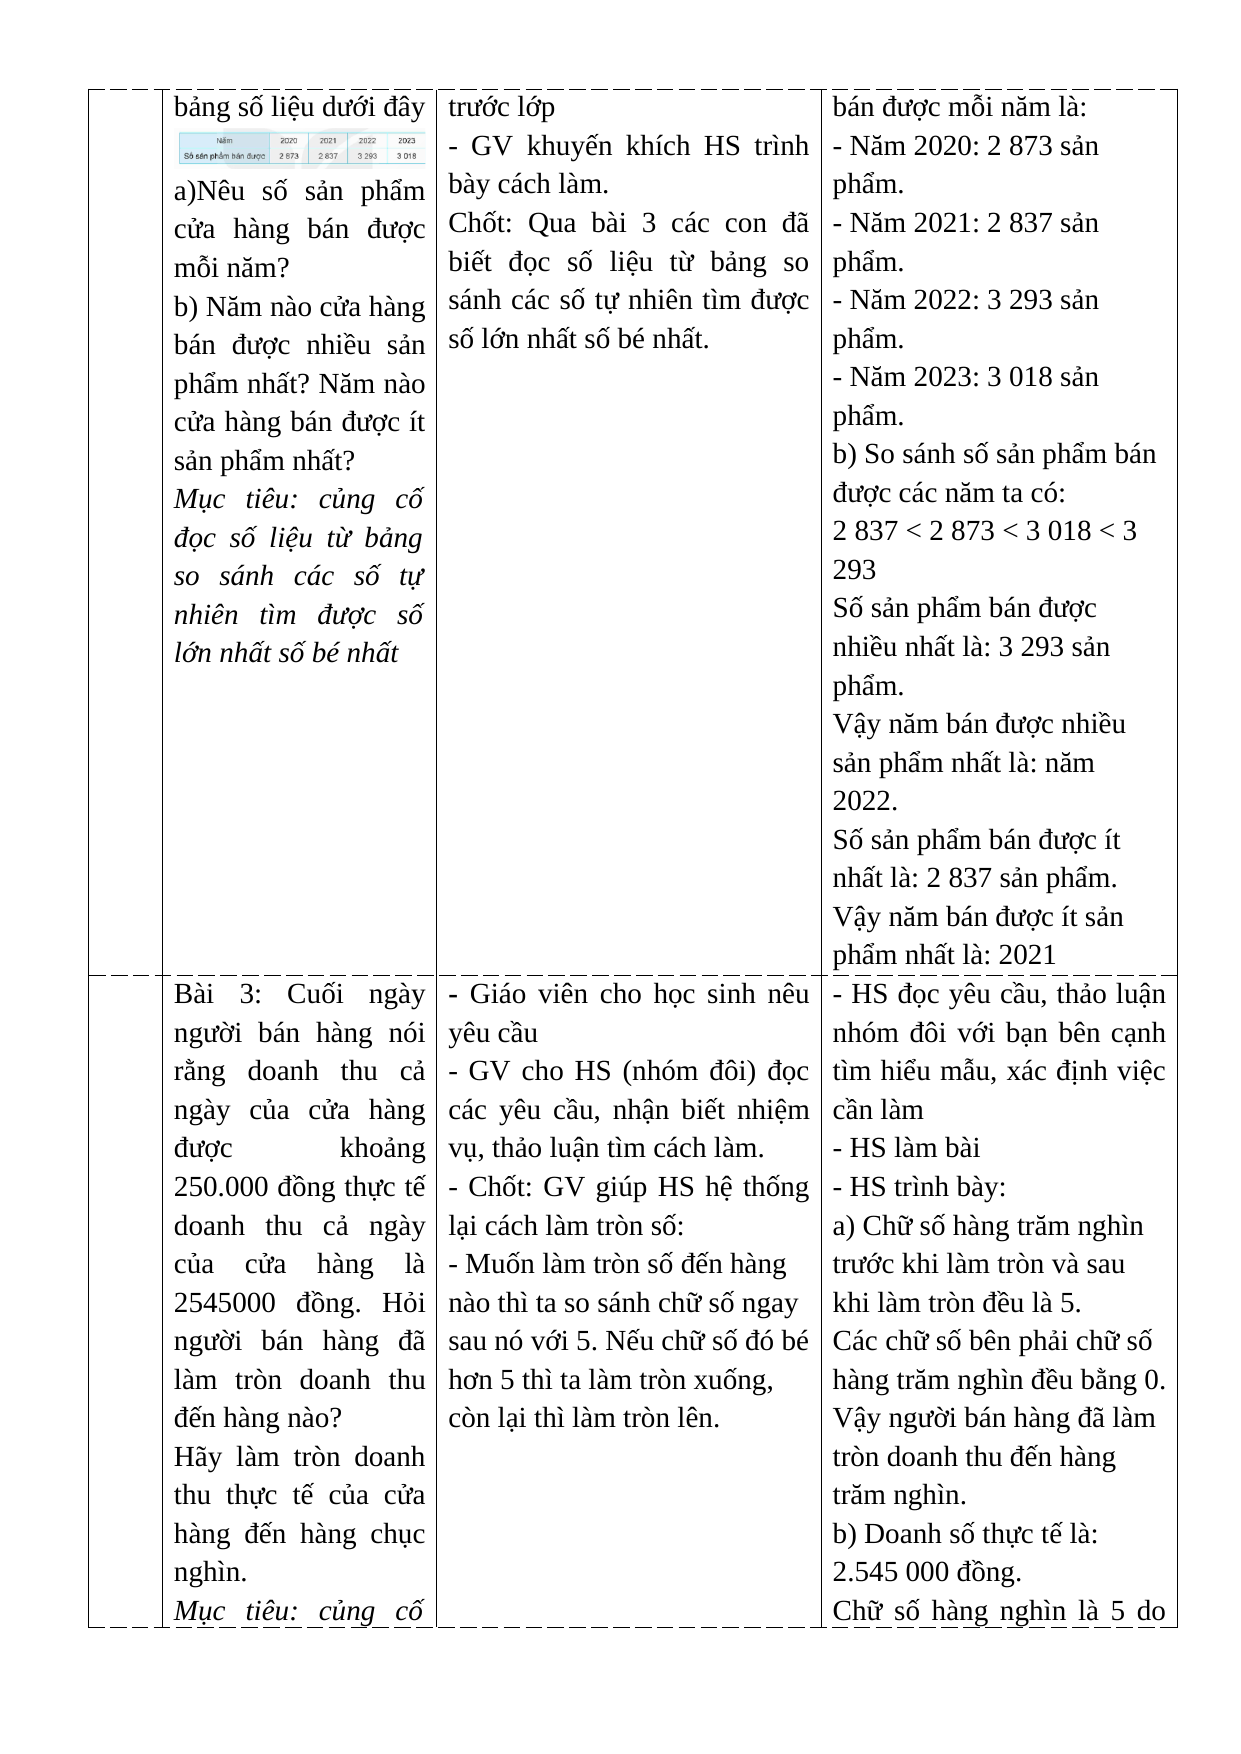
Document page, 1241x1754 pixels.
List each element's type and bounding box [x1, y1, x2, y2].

table_cell [89, 89, 162, 975]
table_cell [163, 975, 436, 1627]
table_cell [822, 89, 1177, 975]
table_cell [437, 89, 821, 975]
table_cell [89, 975, 162, 1627]
table_cell [163, 89, 436, 975]
table_cell [822, 975, 1177, 1627]
picture [173, 128, 426, 169]
table_cell [437, 975, 821, 1627]
